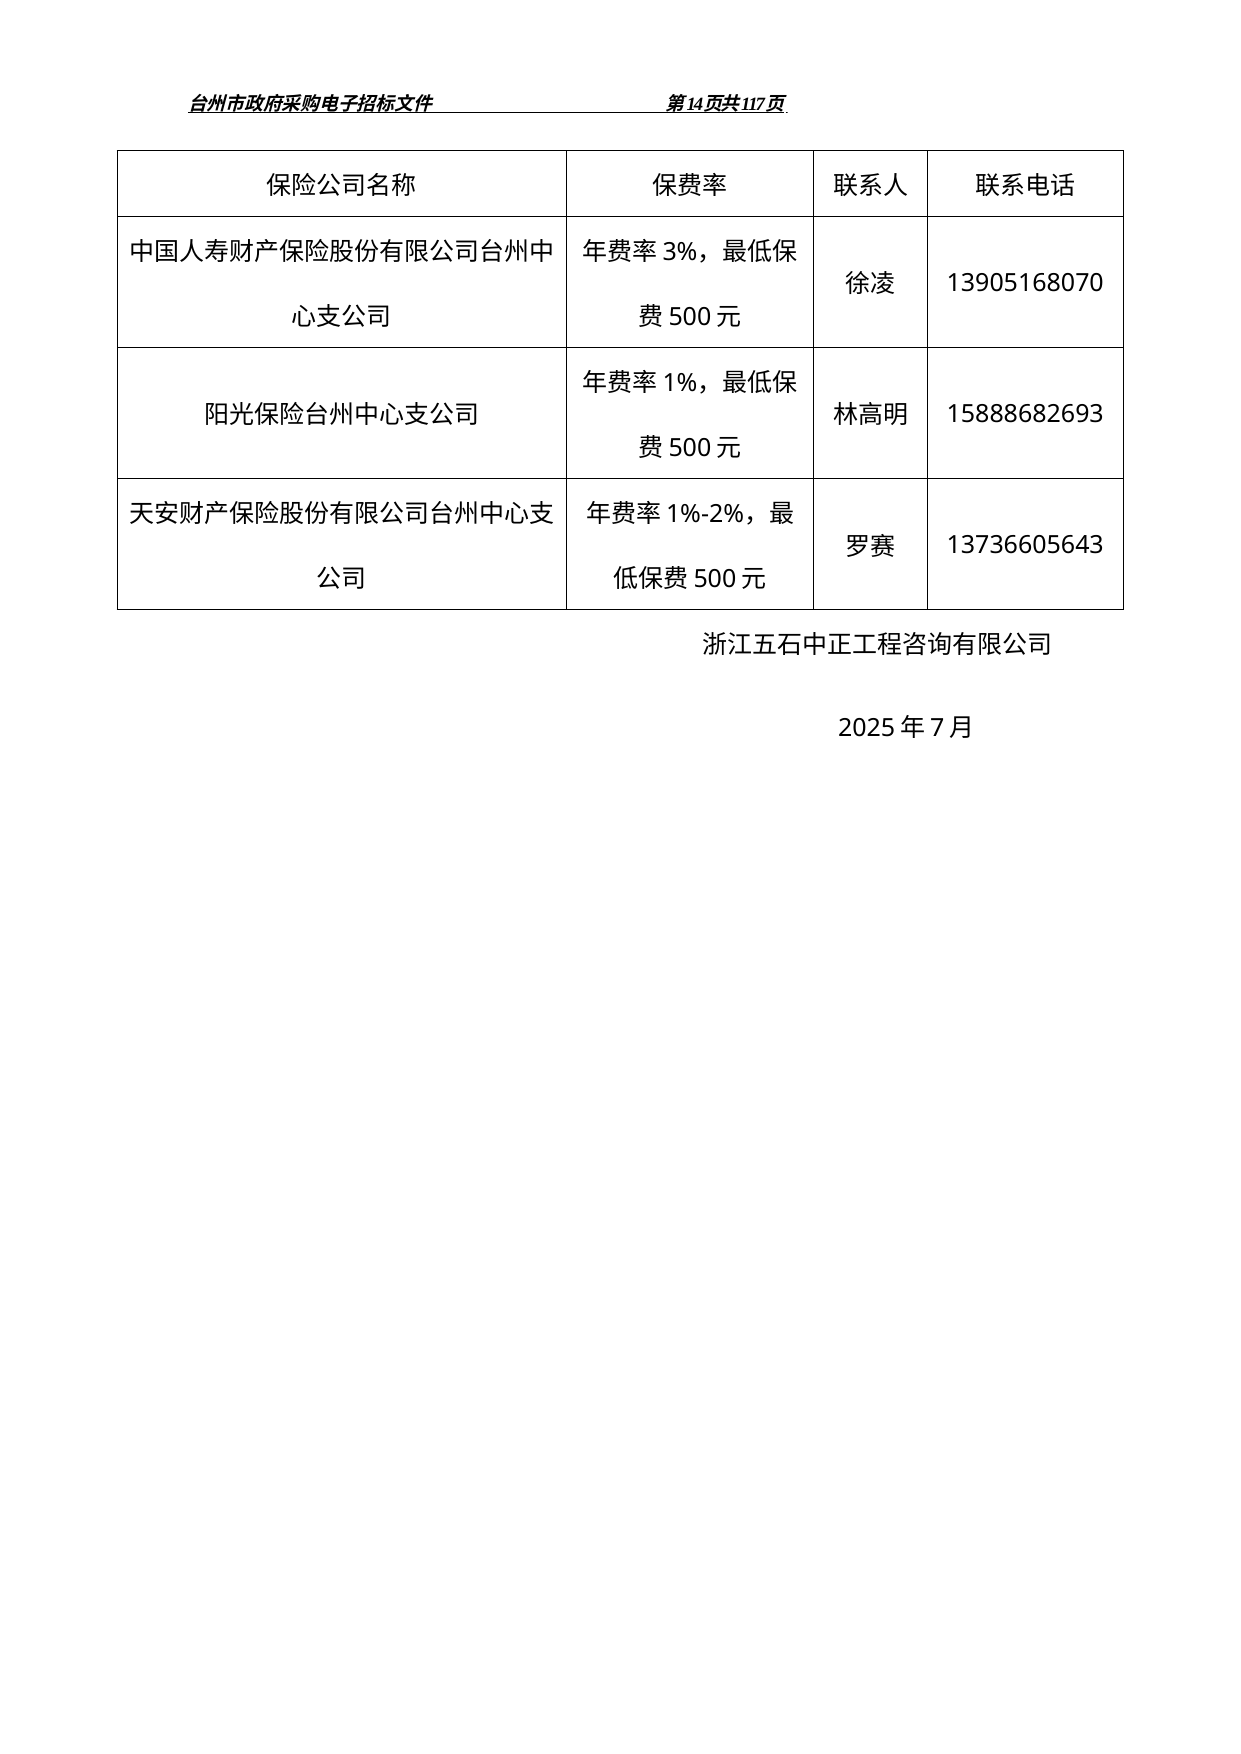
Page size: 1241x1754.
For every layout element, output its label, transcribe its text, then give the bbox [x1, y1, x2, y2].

table_header 保险公司名称 [118, 151, 566, 216]
table_header 联系电话 [928, 151, 1123, 216]
table_cell 徐凌 [814, 217, 927, 347]
table_cell 中国人寿财产保险股份有限公司台州中心支公司 [118, 217, 566, 347]
table_cell 罗赛 [814, 479, 927, 609]
table_cell 13736605643 [928, 479, 1123, 609]
table_cell 年费率1%，最低保费500元 [567, 348, 813, 478]
text 2025年7月 [188, 693, 1052, 758]
table_cell 15888682693 [928, 348, 1123, 478]
table_cell 阳光保险台州中心支公司 [118, 348, 566, 478]
table_cell 天安财产保险股份有限公司台州中心支公司 [118, 479, 566, 609]
table_cell 年费率1%-2%，最低保费500元 [567, 479, 813, 609]
table_header 联系人 [814, 151, 927, 216]
text 浙江五石中正工程咨询有限公司 [188, 610, 1052, 675]
table_header 保费率 [567, 151, 813, 216]
table_cell 林高明 [814, 348, 927, 478]
table_cell 年费率3%，最低保费500元 [567, 217, 813, 347]
table_cell 13905168070 [928, 217, 1123, 347]
